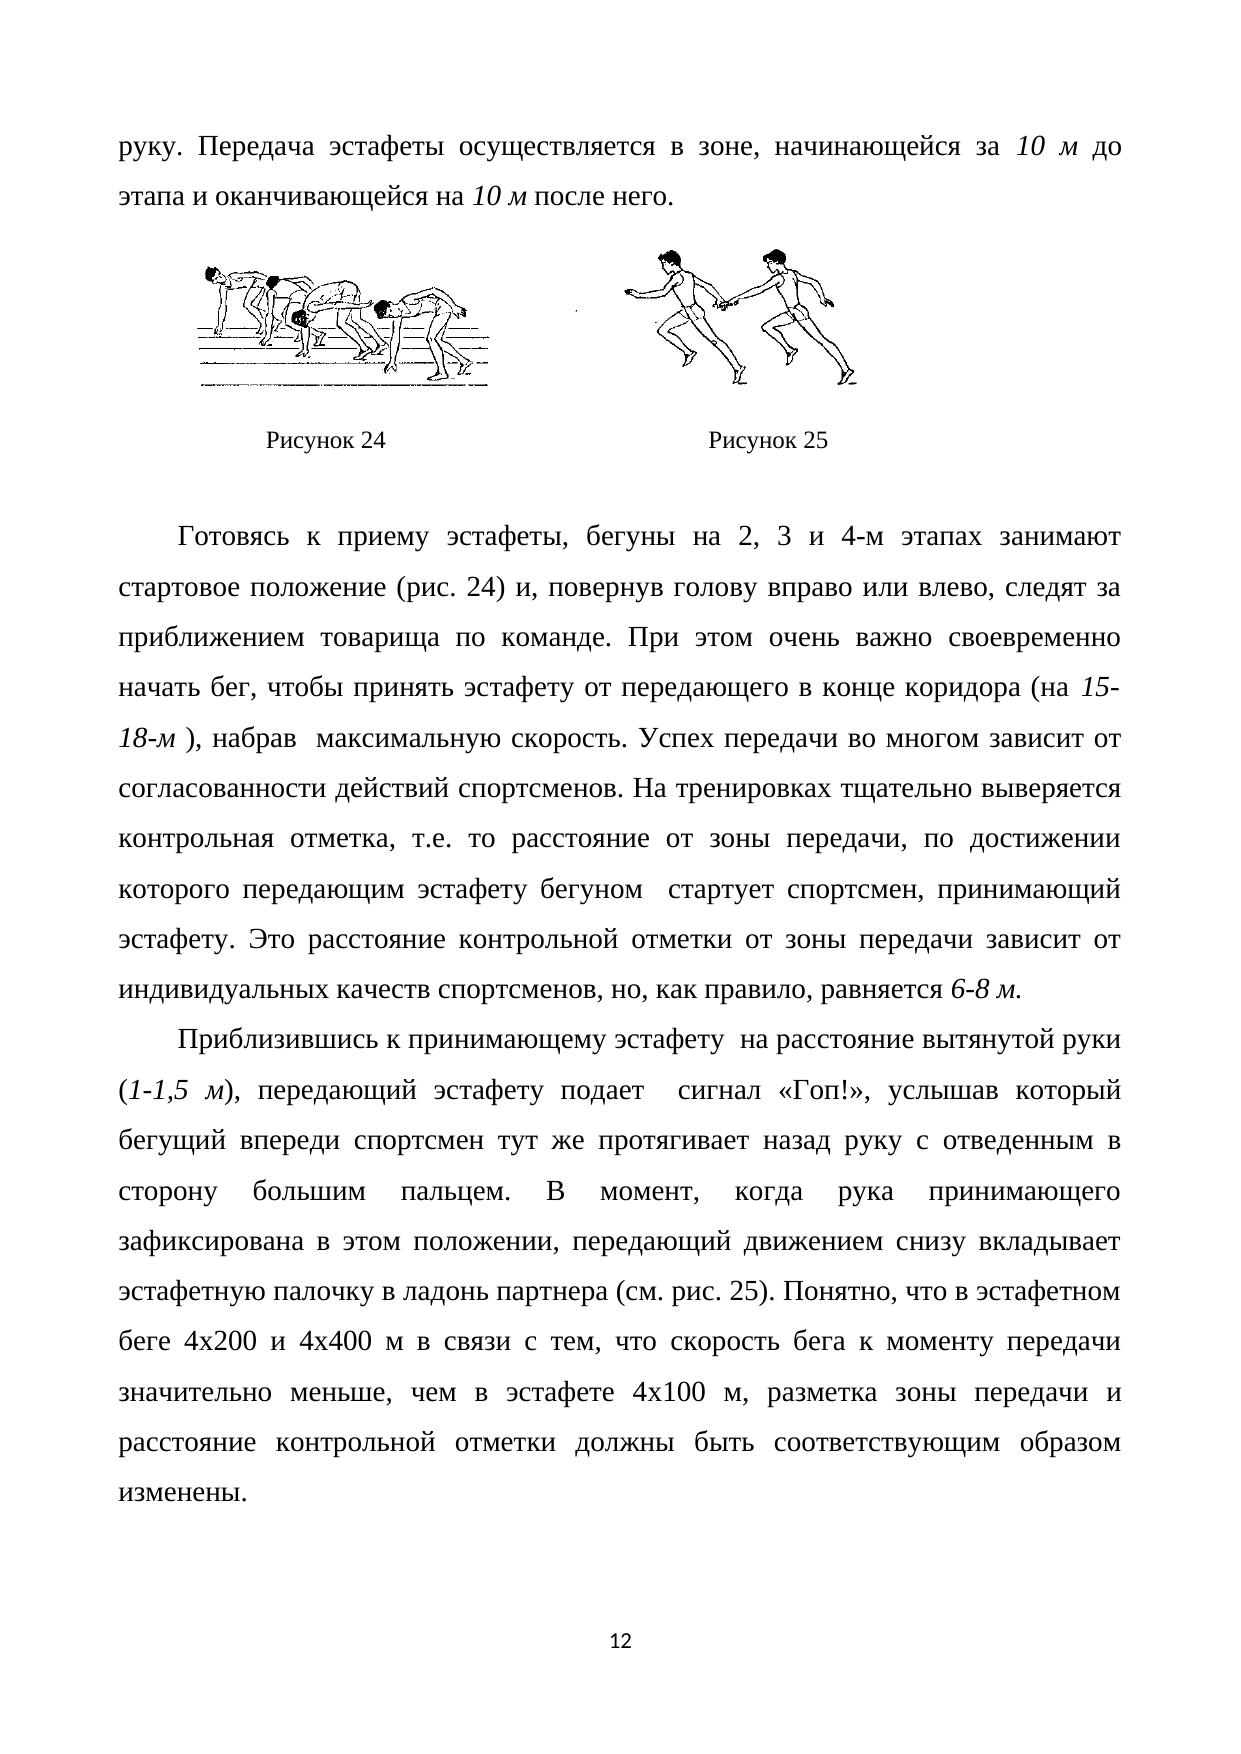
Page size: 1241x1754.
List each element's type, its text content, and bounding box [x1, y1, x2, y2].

text Рисунок 24 Рисунок 25 [192, 425, 1122, 454]
text Приблизившись к принимающему эстафету на расстояние вытянутой руки (1-1,5 м), передающий эстафету подает сигнал «Гоп!», услышав который бегущий впереди спортсмен тут же протягивает назад руку с отведенным в сторону большим пальцем. В момент, когда рука принимающего зафиксирована в этом положении, передающий движением снизу вкладывает эстафетную палочку в ладонь партнера (см. рис. 25). Понятно, что в эстафетном беге 4x200 и 4x400 м в связи с тем, что скорость бега к моменту передачи значительно меньше, чем в эстафете 4x100 м, разметка зоны передачи и расстояние контрольной отметки должны быть соответствующим образом изменены. [118, 1022, 1122, 1508]
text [118, 128, 1122, 212]
text Готовясь к приему эстафеты, бегуны на 2, 3 и 4-м этапах занимают стартовое положение (рис. 24) и, повернув голову вправо или влево, следят за приближением товарища по команде. При этом очень важно своевременно начать бег, чтобы принять эстафету от передающего в конце коридора (на 15-18-м ), набрав максимальную скорость. Успех передачи во многом зависит от согласованности действий спортсменов. На тренировках тщательно выверяется контрольная отметка, т.е. то расстояние от зоны передачи, по достижении которого передающим эстафету бегуном стартует спортсмен, принимающий эстафету. Это расстояние контрольной отметки от зоны передачи зависит от индивидуальных качеств спортсменов, но, как правило, равняется 6-8 м. [118, 518, 1122, 1005]
